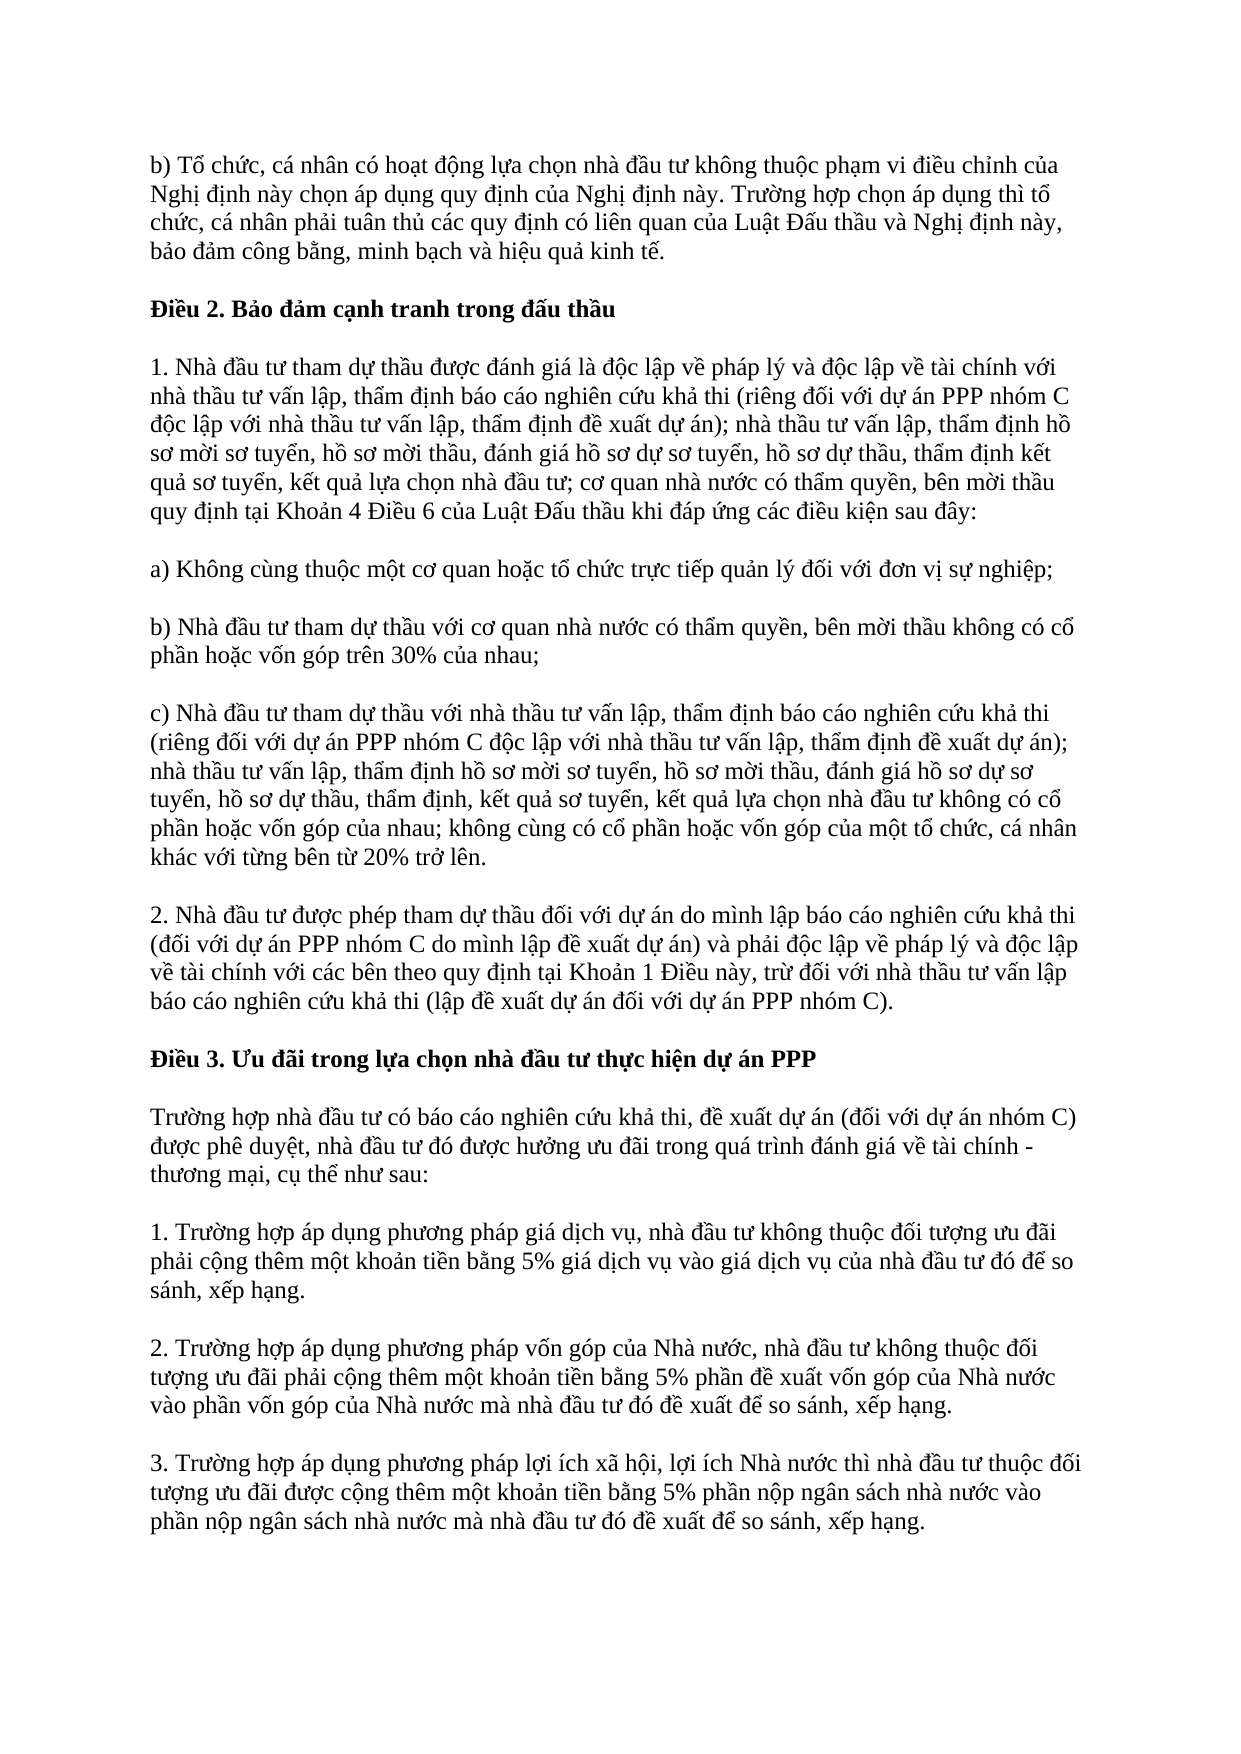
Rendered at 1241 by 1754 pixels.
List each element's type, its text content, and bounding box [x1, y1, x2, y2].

text 1. Trường hợp áp dụng phương pháp giá dịch vụ, nhà đầu tư không thuộc đối tượng ưu đãi phải cộng thêm một khoản tiền bằng 5% giá dịch vụ vào giá dịch vụ của nhà đầu tư đó để so sánh, xếp hạng. [150, 1217, 1090, 1304]
text Điều 2. Bảo đảm cạnh tranh trong đấu thầu [150, 294, 1090, 323]
text 2. Nhà đầu tư được phép tham dự thầu đối với dự án do mình lập báo cáo nghiên cứu khả thi (đối với dự án PPP nhóm C do mình lập đề xuất dự án) và phải độc lập về pháp lý và độc lập về tài chính với các bên theo quy định tại Khoản 1 Điều này, trừ đối với nhà thầu tư vấn lập báo cáo nghiên cứu khả thi (lập đề xuất dự án đối với dự án PPP nhóm C). [150, 900, 1090, 1015]
text Điều 3. Ưu đãi trong lựa chọn nhà đầu tư thực hiện dự án PPP [150, 1044, 1090, 1073]
text b) Nhà đầu tư tham dự thầu với cơ quan nhà nước có thẩm quyền, bên mời thầu không có cổ phần hoặc vốn góp trên 30% của nhau; [150, 612, 1090, 669]
text 1. Nhà đầu tư tham dự thầu được đánh giá là độc lập về pháp lý và độc lập về tài chính với nhà thầu tư vấn lập, thẩm định báo cáo nghiên cứu khả thi (riêng đối với dự án PPP nhóm C độc lập với nhà thầu tư vấn lập, thẩm định đề xuất dự án); nhà thầu tư vấn lập, thẩm định hồ sơ mời sơ tuyển, hồ sơ mời thầu, đánh giá hồ sơ dự sơ tuyển, hồ sơ dự thầu, thẩm định kết quả sơ tuyển, kết quả lựa chọn nhà đầu tư; cơ quan nhà nước có thẩm quyền, bên mời thầu quy định tại Khoản 4 Điều 6 của Luật Đấu thầu khi đáp ứng các điều kiện sau đây: [150, 352, 1090, 524]
text a) Không cùng thuộc một cơ quan hoặc tổ chức trực tiếp quản lý đối với đơn vị sự nghiệp; [150, 554, 776, 582]
text 3. Trường hợp áp dụng phương pháp lợi ích xã hội, lợi ích Nhà nước thì nhà đầu tư thuộc đối tượng ưu đãi được cộng thêm một khoản tiền bằng 5% phần nộp ngân sách nhà nước vào phần nộp ngân sách nhà nước mà nhà đầu tư đó đề xuất để so sánh, xếp hạng. [150, 1448, 1090, 1534]
text a) Không cùng thuộc một cơ quan hoặc tổ chức trực tiếp quản lý đối với đơn vị sự nghiệp; [872, 554, 1090, 582]
text c) Nhà đầu tư tham dự thầu với nhà thầu tư vấn lập, thẩm định báo cáo nghiên cứu khả thi (riêng đối với dự án PPP nhóm C độc lập với nhà thầu tư vấn lập, thẩm định đề xuất dự án); nhà thầu tư vấn lập, thẩm định hồ sơ mời sơ tuyển, hồ sơ mời thầu, đánh giá hồ sơ dự sơ tuyển, hồ sơ dự thầu, thẩm định, kết quả sơ tuyển, kết quả lựa chọn nhà đầu tư không có cổ phần hoặc vốn góp của nhau; không cùng có cổ phần hoặc vốn góp của một tổ chức, cá nhân khác với từng bên từ 20% trở lên. [150, 698, 1090, 871]
text b) Tổ chức, cá nhân có hoạt động lựa chọn nhà đầu tư không thuộc phạm vi điều chỉnh của Nghị định này chọn áp dụng quy định của Nghị định này. Trường hợp chọn áp dụng thì tổ chức, cá nhân phải tuân thủ các quy định có liên quan của Luật Đấu thầu và Nghị định này, bảo đảm công bằng, minh bạch và hiệu quả kinh tế. [150, 150, 1090, 265]
text 2. Trường hợp áp dụng phương pháp vốn góp của Nhà nước, nhà đầu tư không thuộc đối tượng ưu đãi phải cộng thêm một khoản tiền bằng 5% phần đề xuất vốn góp của Nhà nước vào phần vốn góp của Nhà nước mà nhà đầu tư đó đề xuất để so sánh, xếp hạng. [150, 1333, 1090, 1419]
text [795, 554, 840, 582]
text Trường hợp nhà đầu tư có báo cáo nghiên cứu khả thi, đề xuất dự án (đối với dự án nhóm C) được phê duyệt, nhà đầu tư đó được hưởng ưu đãi trong quá trình đánh giá về tài chính - thương mại, cụ thể như sau: [150, 1102, 1090, 1188]
